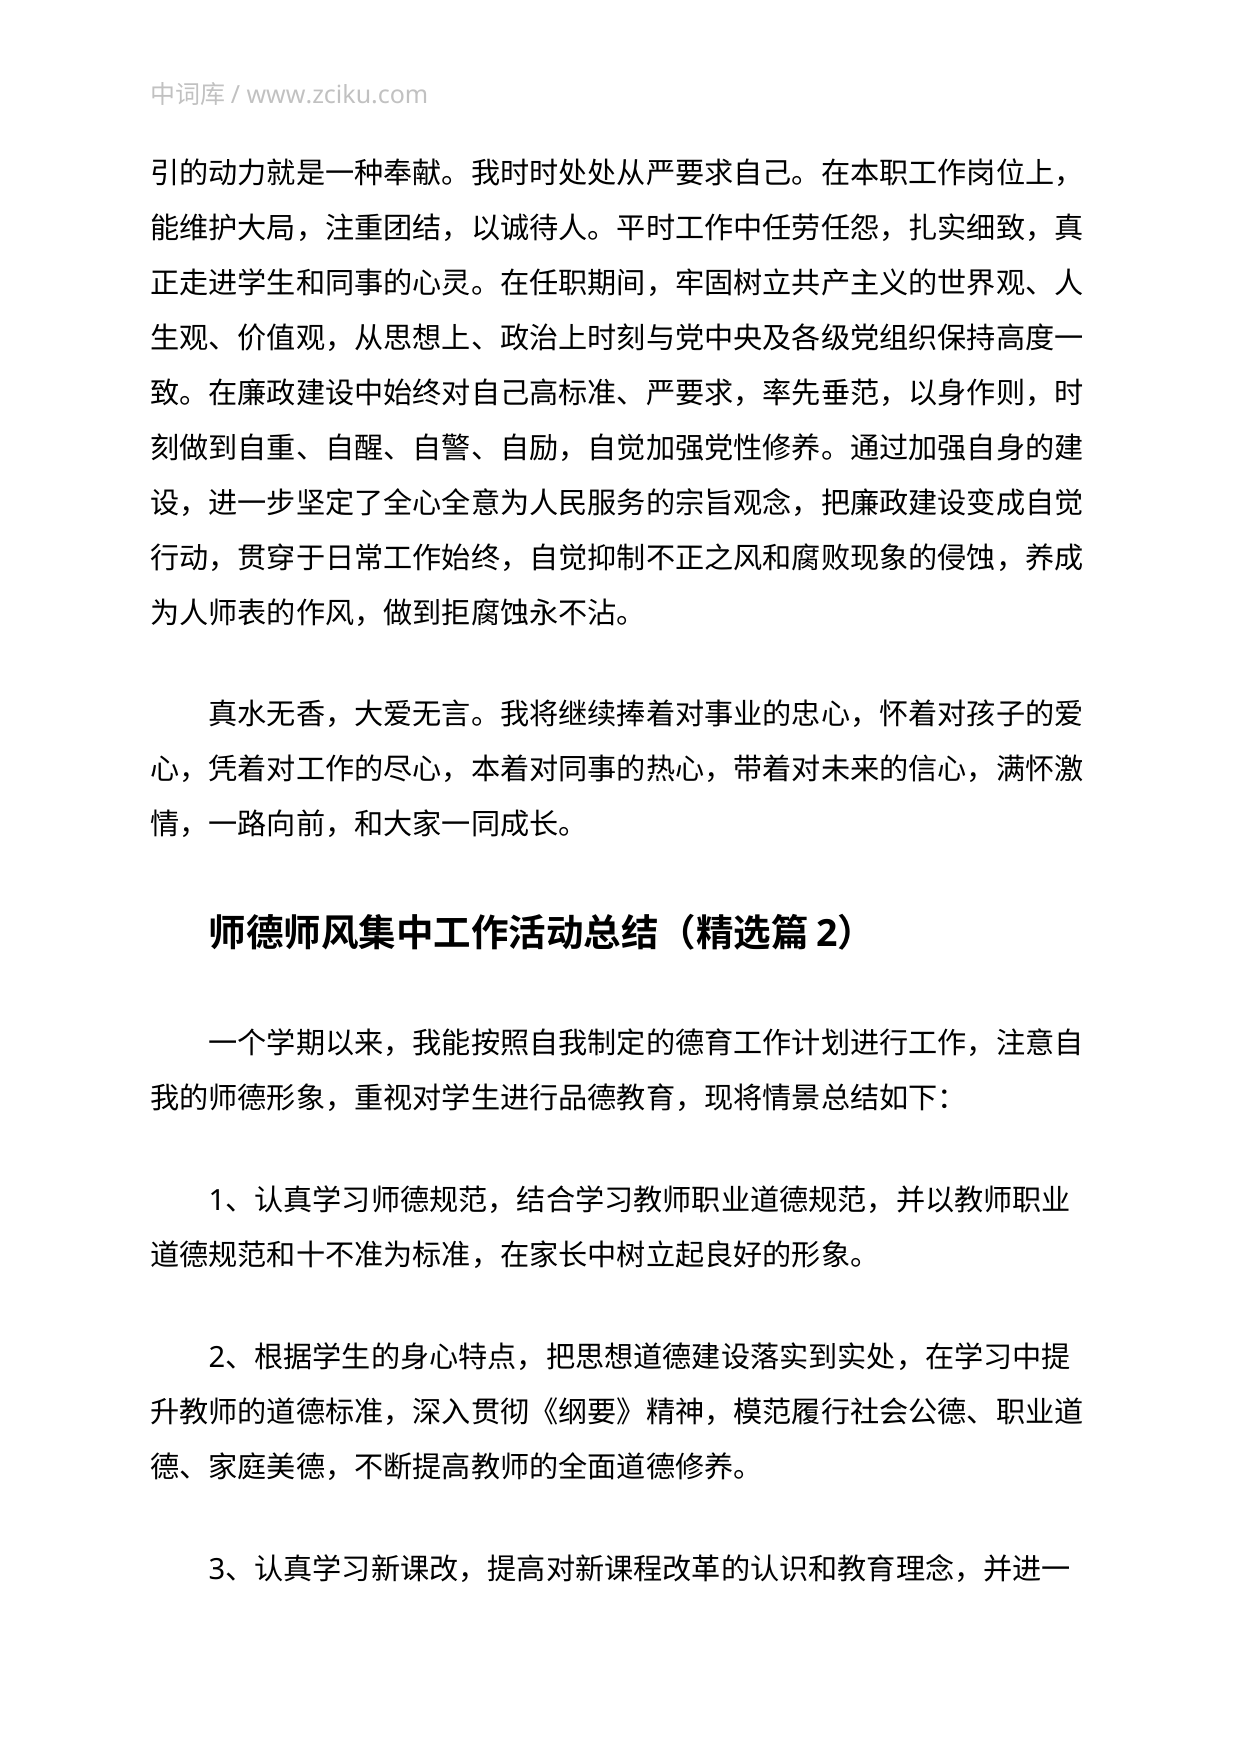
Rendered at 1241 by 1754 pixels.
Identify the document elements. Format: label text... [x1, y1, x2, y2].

text 真水无香，大爱无言。我将继续捧着对事业的忠心，怀着对孩子的爱心，凭着对工作的尽心，本着对同事的热心，带着对未来的信心，满怀激情，一路向前，和大家一同成长。 [150, 691, 1090, 843]
text 1、认真学习师德规范，结合学习教师职业道德规范，并以教师职业道德规范和十不准为标准，在家长中树立起良好的形象。 [150, 1177, 1090, 1274]
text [150, 150, 1090, 631]
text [150, 1545, 1090, 1588]
text 师德师风集中工作活动总结（精选篇2） [150, 902, 1090, 957]
text 一个学期以来，我能按照自我制定的德育工作计划进行工作，注意自我的师德形象，重视对学生进行品德教育，现将情景总结如下： [150, 1020, 1090, 1117]
text 2、根据学生的身心特点，把思想道德建设落实到实处，在学习中提升教师的道德标准，深入贯彻《纲要》精神，模范履行社会公德、职业道德、家庭美德，不断提高教师的全面道德修养。 [150, 1333, 1090, 1486]
